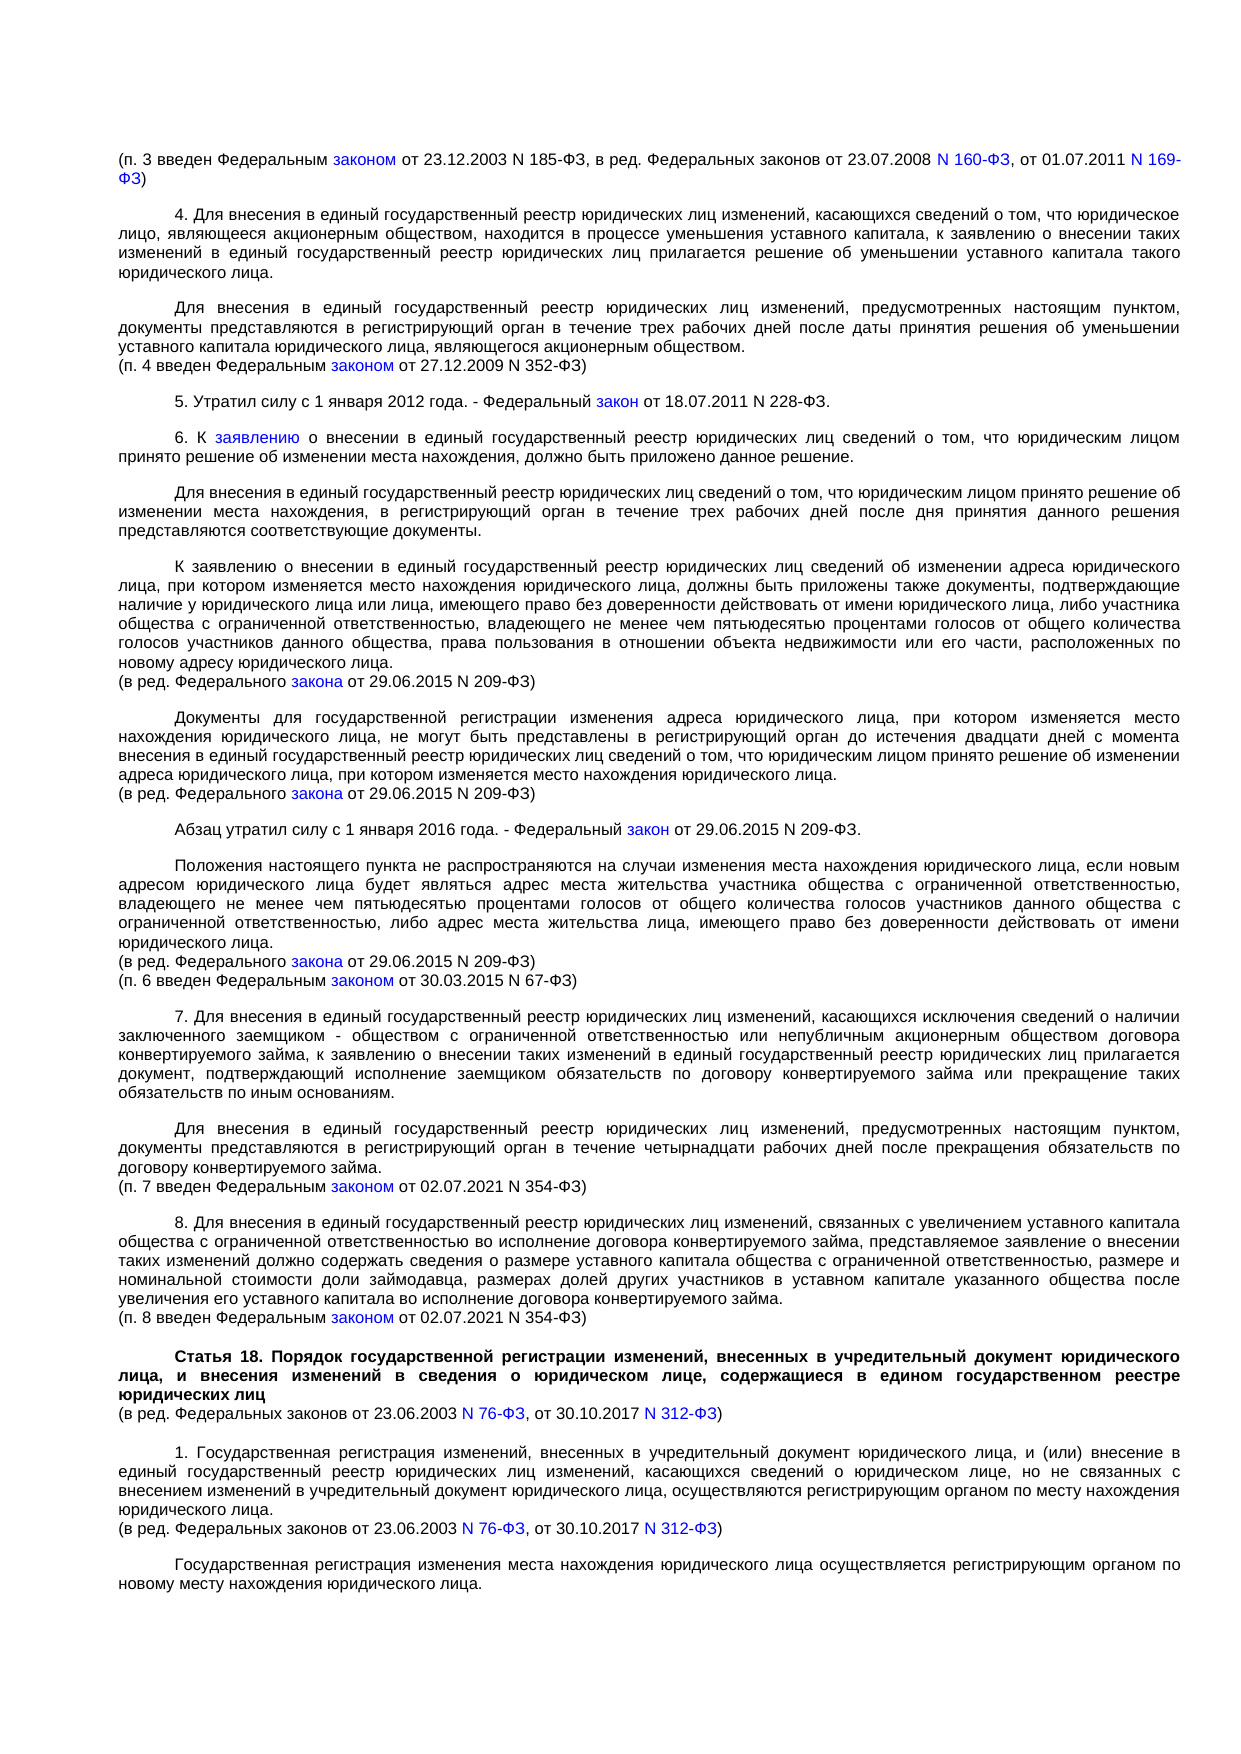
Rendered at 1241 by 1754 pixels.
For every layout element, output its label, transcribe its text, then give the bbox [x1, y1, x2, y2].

text Для внесения в единый государственный реестр юридических лиц изменений, предусмотренных настоящим пунктом, документы представляются в регистрирующий орган в течение трех рабочих дней после даты принятия решения об уменьшении уставного капитала юридического лица, являющегося акционерным обществом. [118, 298, 1181, 356]
text 7. Для внесения в единый государственный реестр юридических лиц изменений, касающихся исключения сведений о наличии заключенного заемщиком - обществом с ограниченной ответственностью или непубличным акционерным обществом договора конвертируемого займа, к заявлению о внесении таких изменений в единый государственный реестр юридических лиц прилагается документ, подтверждающий исполнение заемщиком обязательств по договору конвертируемого займа или прекращение таких обязательств по иным основаниям. [118, 1007, 1181, 1102]
text 1. Государственная регистрация изменений, внесенных в учредительный документ юридического лица, и (или) внесение в единый государственный реестр юридических лиц изменений, касающихся сведений о юридическом лице, но не связанных с внесением изменений в учредительный документ юридического лица, осуществляются регистрирующим органом по месту нахождения юридического лица. [118, 1442, 1181, 1519]
text Государственная регистрация изменения места нахождения юридического лица осуществляется регистрирующим органом по новому месту нахождения юридического лица. [118, 1555, 1181, 1593]
text (в ред. Федеральных законов от 23.06.2003 N 76-ФЗ, от 30.10.2017 N 312-ФЗ) [118, 1404, 1181, 1423]
text Документы для государственной регистрации изменения адреса юридического лица, при котором изменяется место нахождения юридического лица, не могут быть представлены в регистрирующий орган до истечения двадцати дней с момента внесения в единый государственный реестр юридических лиц сведений о том, что юридическим лицом принято решение об изменении адреса юридического лица, при котором изменяется место нахождения юридического лица. [118, 707, 1181, 784]
text К заявлению о внесении в единый государственный реестр юридических лиц сведений об изменении адреса юридического лица, при котором изменяется место нахождения юридического лица, должны быть приложены также документы, подтверждающие наличие у юридического лица или лица, имеющего право без доверенности действовать от имени юридического лица, либо участника общества с ограниченной ответственностью, владеющего не менее чем пятьюдесятью процентами голосов от общего количества голосов участников данного общества, права пользования в отношении объекта недвижимости или его части, расположенных по новому адресу юридического лица. [118, 557, 1181, 672]
text (в ред. Федерального закона от 29.06.2015 N 209-ФЗ) [118, 672, 1181, 691]
text (п. 4 введен Федеральным законом от 27.12.2009 N 352-ФЗ) [118, 356, 1181, 375]
text (в ред. Федеральных законов от 23.06.2003 N 76-ФЗ, от 30.10.2017 N 312-ФЗ) [118, 1519, 1181, 1538]
text (п. 6 введен Федеральным законом от 30.03.2015 N 67-ФЗ) [118, 971, 1181, 990]
text (п. 3 введен Федеральным законом от 23.12.2003 N 185-ФЗ, в ред. Федеральных законов от 23.07.2008 N 160-ФЗ, от 01.07.2011 N 169-ФЗ) [118, 150, 1181, 188]
text (в ред. Федерального закона от 29.06.2015 N 209-ФЗ) [118, 952, 1181, 971]
text Для внесения в единый государственный реестр юридических лиц сведений о том, что юридическим лицом принято решение об изменении места нахождения, в регистрирующий орган в течение трех рабочих дней после дня принятия данного решения представляются соответствующие документы. [118, 482, 1181, 540]
text Абзац утратил силу с 1 января 2016 года. - Федеральный закон от 29.06.2015 N 209-ФЗ. [118, 820, 1181, 839]
text (в ред. Федерального закона от 29.06.2015 N 209-ФЗ) [118, 784, 1181, 803]
text 5. Утратил силу с 1 января 2012 года. - Федеральный закон от 18.07.2011 N 228-ФЗ. [118, 392, 1181, 411]
text Для внесения в единый государственный реестр юридических лиц изменений, предусмотренных настоящим пунктом, документы представляются в регистрирующий орган в течение четырнадцати рабочих дней после прекращения обязательств по договору конвертируемого займа. [118, 1119, 1181, 1177]
text Статья 18. Порядок государственной регистрации изменений, внесенных в учредительный документ юридического лица, и внесения изменений в сведения о юридическом лице, содержащиеся в едином государственном реестре юридических лиц [118, 1347, 1181, 1404]
text 4. Для внесения в единый государственный реестр юридических лиц изменений, касающихся сведений о том, что юридическое лицо, являющееся акционерным обществом, находится в процессе уменьшения уставного капитала, к заявлению о внесении таких изменений в единый государственный реестр юридических лиц прилагается решение об уменьшении уставного капитала такого юридического лица. [118, 205, 1181, 282]
text (п. 7 введен Федеральным законом от 02.07.2021 N 354-ФЗ) [118, 1177, 1181, 1196]
text 6. К заявлению о внесении в единый государственный реестр юридических лиц сведений о том, что юридическим лицом принято решение об изменении места нахождения, должно быть приложено данное решение. [118, 427, 1181, 466]
text Положения настоящего пункта не распространяются на случаи изменения места нахождения юридического лица, если новым адресом юридического лица будет являться адрес места жительства участника общества с ограниченной ответственностью, владеющего не менее чем пятьюдесятью процентами голосов от общего количества голосов участников данного общества с ограниченной ответственностью, либо адрес места жительства лица, имеющего право без доверенности действовать от имени юридического лица. [118, 856, 1181, 952]
text 8. Для внесения в единый государственный реестр юридических лиц изменений, связанных с увеличением уставного капитала общества с ограниченной ответственностью во исполнение договора конвертируемого займа, представляемое заявление о внесении таких изменений должно содержать сведения о размере уставного капитала общества с ограниченной ответственностью, размере и номинальной стоимости доли займодавца, размерах долей других участников в уставном капитале указанного общества после увеличения его уставного капитала во исполнение договора конвертируемого займа. [118, 1212, 1181, 1308]
text (п. 8 введен Федеральным законом от 02.07.2021 N 354-ФЗ) [118, 1308, 1181, 1327]
